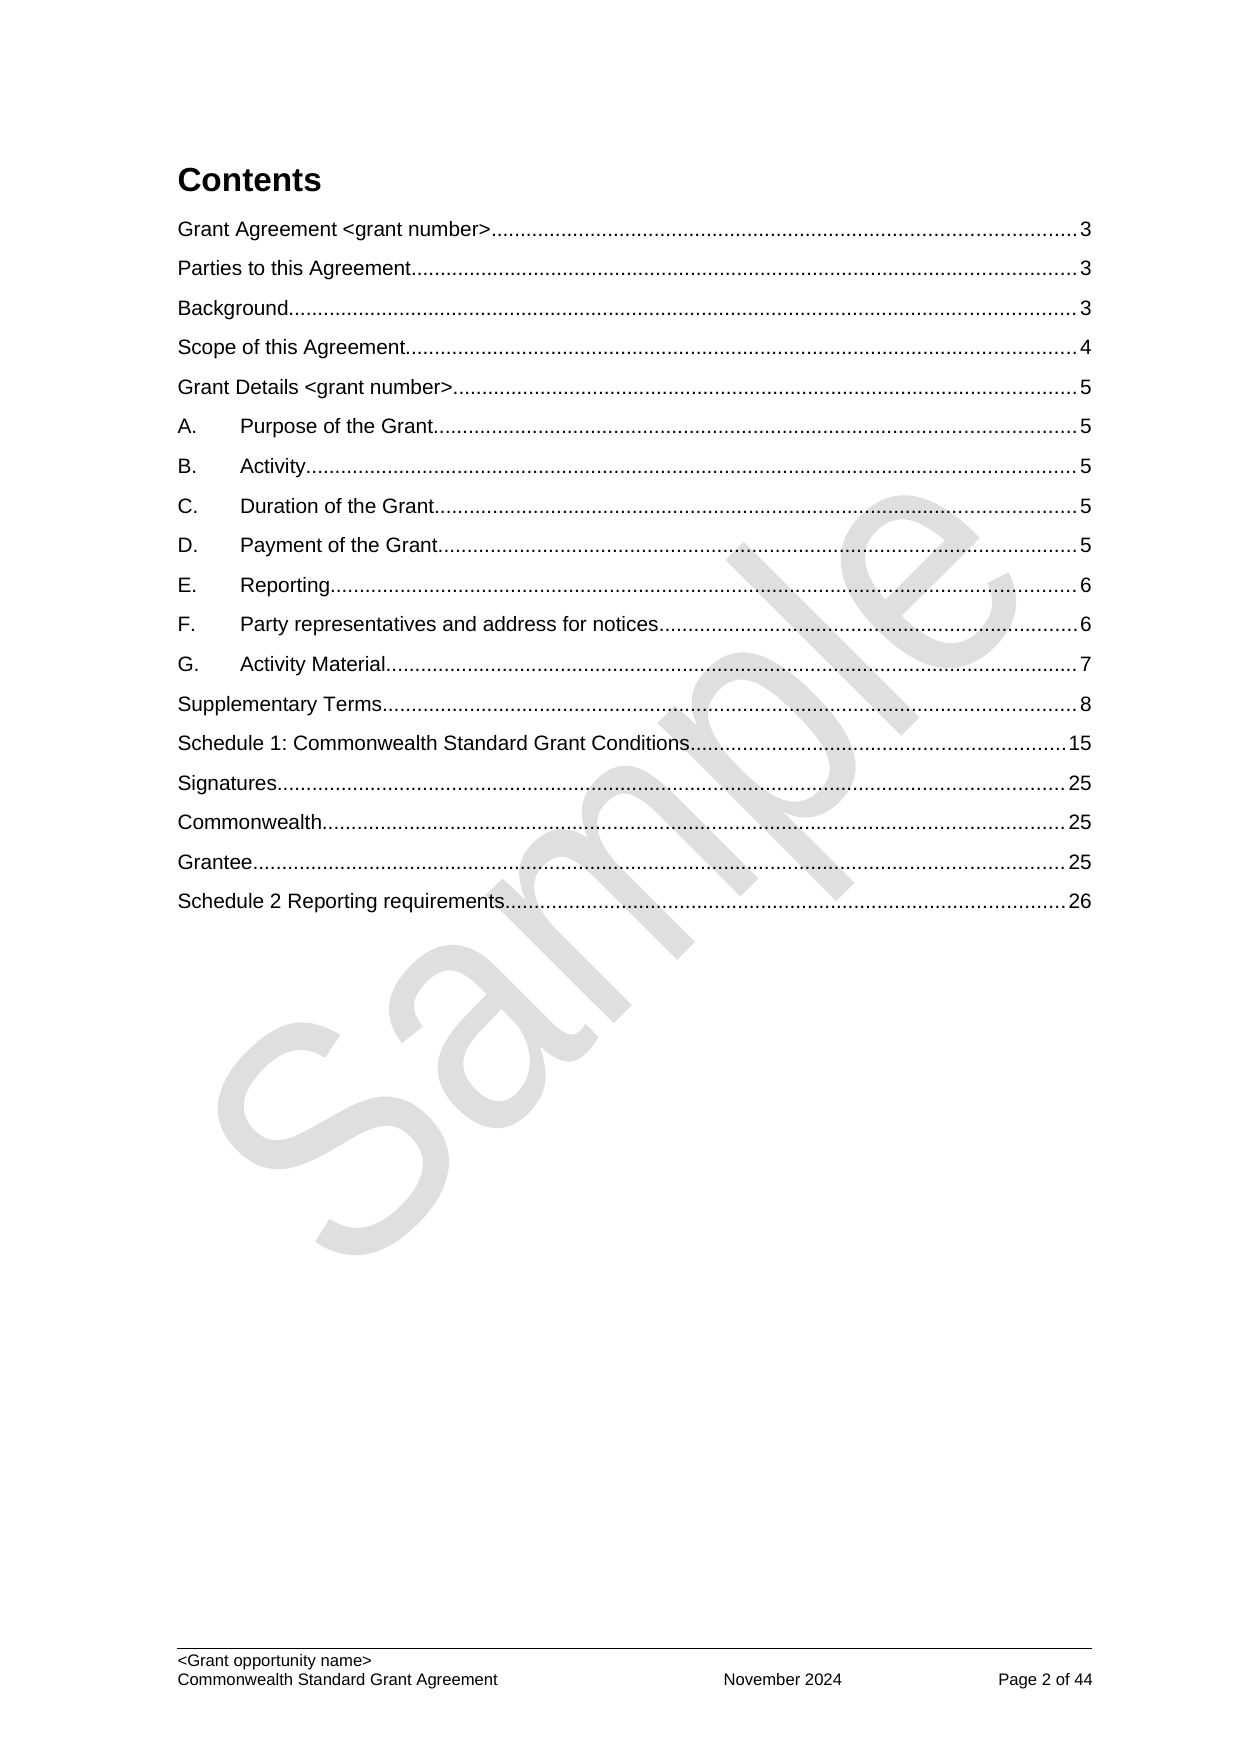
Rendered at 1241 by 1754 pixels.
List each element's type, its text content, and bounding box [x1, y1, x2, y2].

text Parties to this Agreement 3 [177, 251, 1092, 280]
text Scope of this Agreement 4 [177, 330, 1092, 359]
text D. Payment of the Grant 5 [177, 528, 1092, 557]
text Supplementary Terms 8 [177, 686, 1092, 715]
text Schedule 2 Reporting requirements 26 [177, 884, 1092, 913]
text Signatures 25 [177, 765, 1092, 794]
text B. Activity 5 [177, 449, 1092, 478]
text Grantee 25 [177, 844, 1092, 874]
text Grant Agreement <grant number> 3 [177, 211, 1092, 240]
text C. Duration of the Grant 5 [177, 488, 1092, 517]
text Schedule 1: Commonwealth Standard Grant Conditions 15 [177, 726, 1092, 755]
text F. Party representatives and address for notices 6 [177, 607, 1092, 636]
text E. Reporting 6 [177, 567, 1092, 597]
text Grant Details <grant number> 5 [177, 369, 1092, 399]
text G. Activity Material 7 [177, 647, 1092, 676]
text Background 3 [177, 290, 1092, 319]
subtitle Contents [177, 160, 1092, 199]
text Commonwealth 25 [177, 805, 1092, 834]
text A. Purpose of the Grant 5 [177, 409, 1092, 438]
